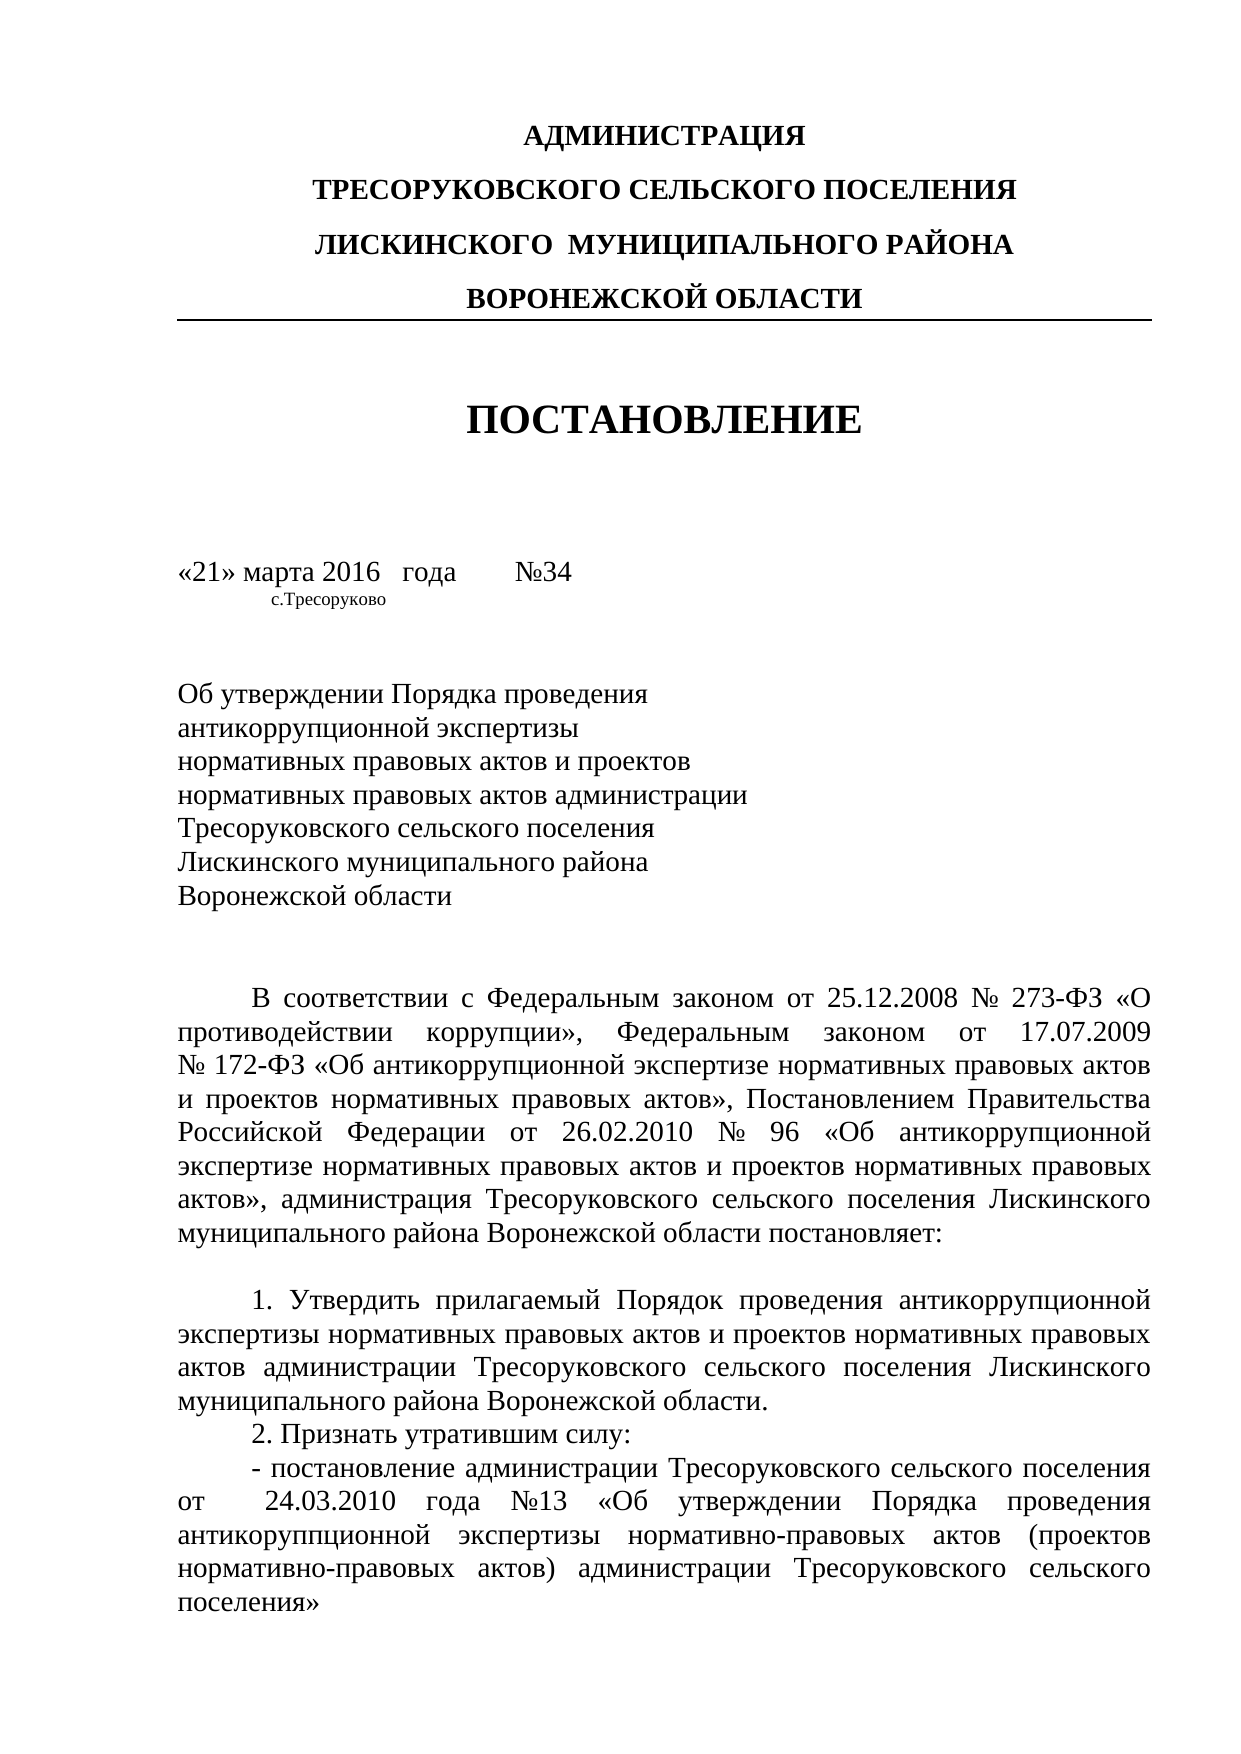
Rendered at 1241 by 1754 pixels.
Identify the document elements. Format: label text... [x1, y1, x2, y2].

text ПОСТАНОВЛЕНИЕ [177, 394, 1152, 442]
text нормативных правовых актов и проектов [177, 743, 1152, 777]
text АДМИНИСТРАЦИЯ [177, 118, 1152, 152]
text Тресоруковского сельского поселения [177, 811, 1152, 844]
text ВОРОНЕЖСКОЙ ОБЛАСТИ [177, 281, 1152, 319]
text Лискинского муниципального района [177, 844, 1152, 878]
text - постановление администрации Тресоруковского сельского поселения от 24.03.2010 года №13 «Об утверждении Порядка проведения антикоруппционной экспертизы нормативно-правовых актов (проектов нормативно-правовых актов) администрации Тресоруковского сельского поселения» [177, 1450, 1152, 1618]
text ЛИСКИНСКОГО МУНИЦИПАЛЬНОГО РАЙОНА [177, 227, 1152, 260]
text нормативных правовых актов администрации [177, 777, 1152, 811]
text В соответствии с Федеральным законом от 25.12.2008 № 273-ФЗ «О противодействии коррупции», Федеральным законом от 17.07.2009 № 172-ФЗ «Об антикоррупционной экспертизе нормативных правовых актов и проектов нормативных правовых актов», Постановлением Правительства Российской Федерации от 26.02.2010 № 96 «Об антикоррупционной экспертизе нормативных правовых актов и проектов нормативных правовых актов», администрация Тресоруковского сельского поселения Лискинского муниципального района Воронежской области постановляет: [177, 980, 1152, 1249]
text 1. Утвердить прилагаемый Порядок проведения антикоррупционной экспертизы нормативных правовых актов и проектов нормативных правовых актов администрации Тресоруковского сельского поселения Лискинского муниципального района Воронежской области. [177, 1282, 1152, 1416]
text Об утверждении Порядка проведения [177, 676, 1152, 710]
text «21» марта 2016 года №34 [177, 554, 1152, 588]
text Воронежской области [177, 878, 1152, 911]
text с.Тресоруково [177, 588, 1152, 609]
text 2. Признать утратившим силу: [177, 1416, 1152, 1450]
text антикоррупционной экспертизы [177, 710, 1152, 743]
text ТРЕСОРУКОВСКОГО СЕЛЬСКОГО ПОСЕЛЕНИЯ [177, 172, 1152, 206]
